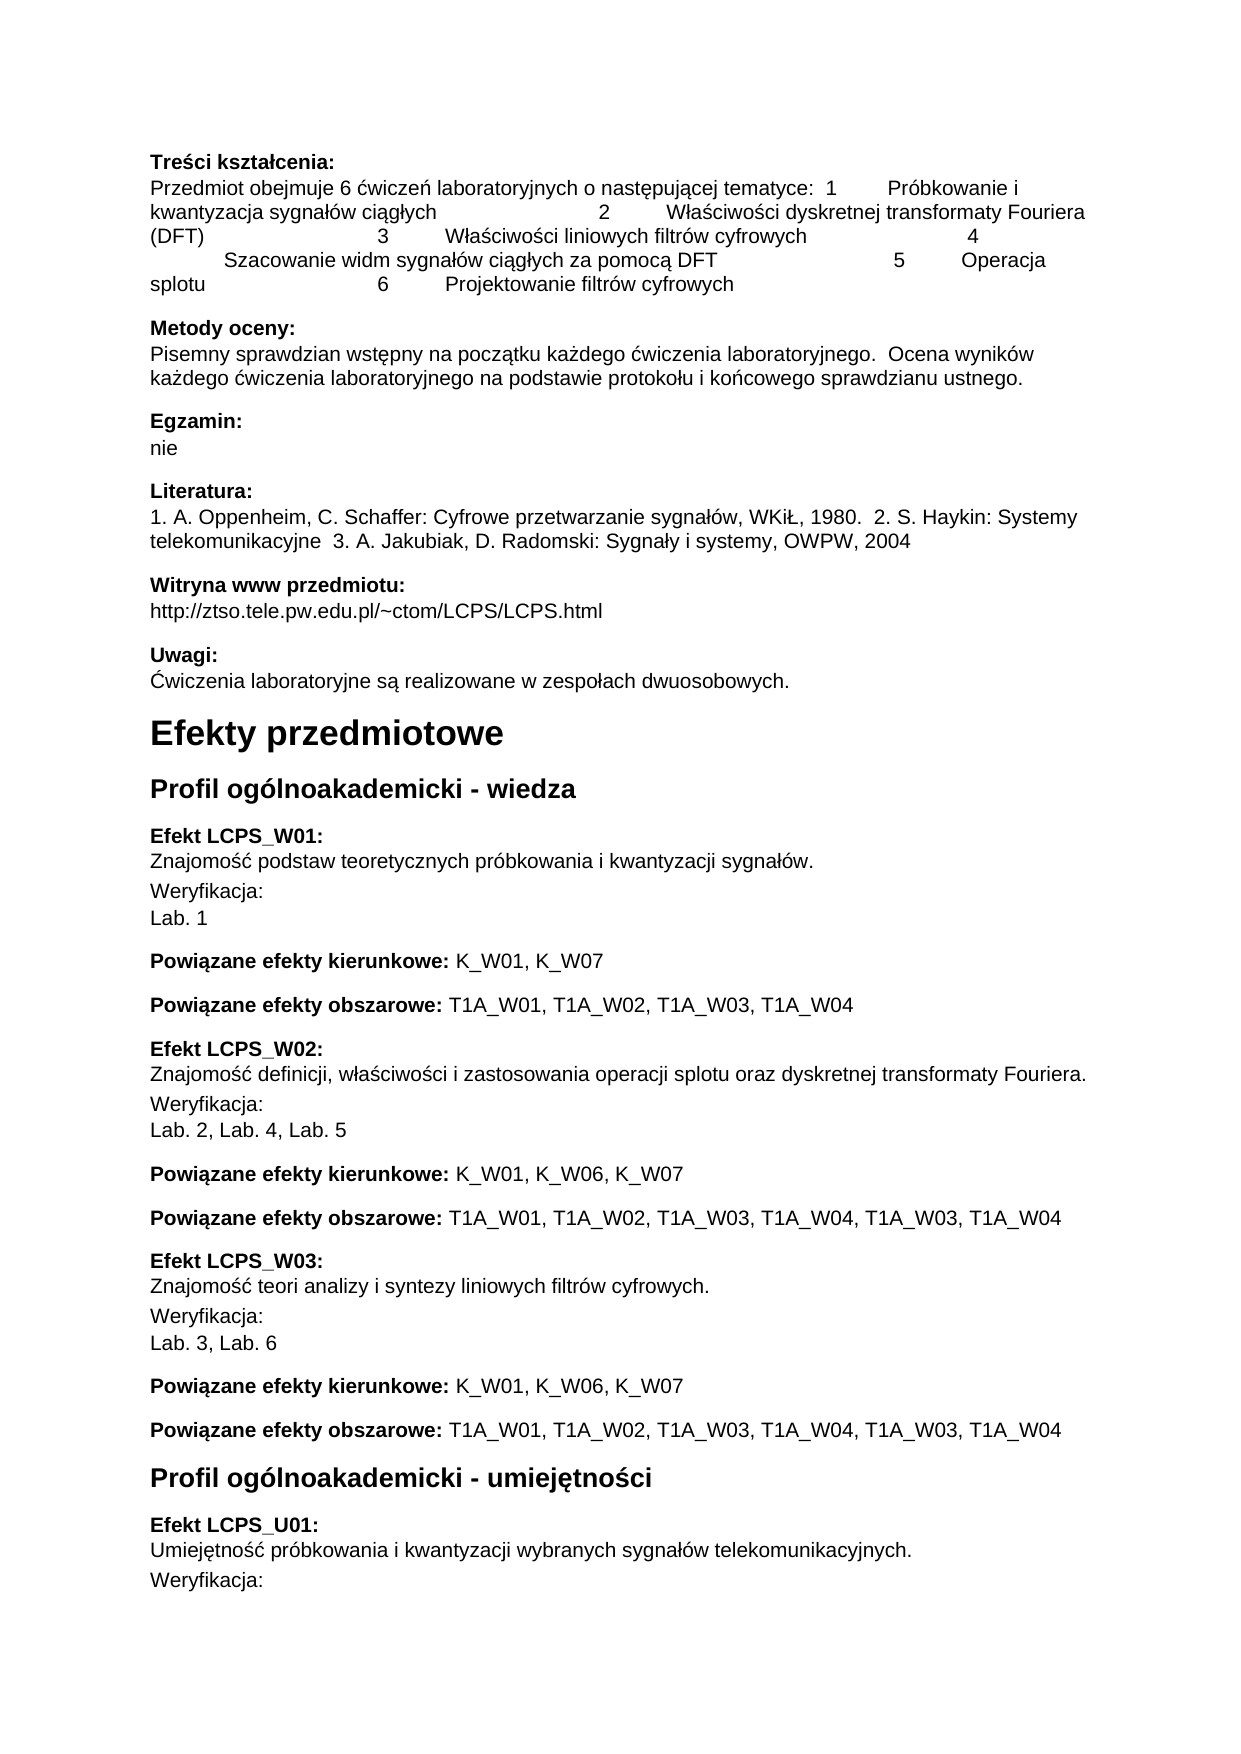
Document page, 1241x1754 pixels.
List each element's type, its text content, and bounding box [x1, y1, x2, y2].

text Witryna www przedmiotu: [150, 573, 1090, 597]
text Metody oceny: [150, 316, 1090, 339]
text Znajomość podstaw teoretycznych próbkowania i kwantyzacji sygnałów. [150, 849, 1090, 873]
text Powiązane efekty obszarowe: T1A_W01, T1A_W02, T1A_W03, T1A_W04, T1A_W03, T1A_W04 [150, 1418, 1090, 1442]
subtitle Efekty przedmiotowe [150, 712, 1090, 753]
text Weryfikacja: [150, 1568, 1090, 1592]
text Literatura: [150, 479, 1090, 503]
text Egzamin: [150, 409, 1090, 433]
text Powiązane efekty kierunkowe: K_W01, K_W06, K_W07 [150, 1374, 1090, 1398]
text Uwagi: [150, 643, 1090, 667]
text Efekt LCPS_W02: [150, 1037, 1090, 1061]
text Powiązane efekty kierunkowe: K_W01, K_W07 [150, 949, 1090, 973]
text Efekt LCPS_W03: [150, 1249, 1090, 1273]
text Powiązane efekty obszarowe: T1A_W01, T1A_W02, T1A_W03, T1A_W04, T1A_W03, T1A_W04 [150, 1205, 1090, 1229]
text Treści kształcenia: [150, 150, 1090, 174]
text Przedmiot obejmuje 6 ćwiczeń laboratoryjnych o następującej tematyce: 1 Próbkowanie i kwantyzacja sygnałów ciągłych 2 Właściwości dyskretnej transformaty Fouriera (DFT) 3 Właściwości liniowych filtrów cyfrowych 4 Szacowanie widm sygnałów ciągłych za pomocą DFT 5 Operacja splotu 6 Projektowanie filtrów cyfrowych [150, 176, 1090, 296]
text Znajomość teori analizy i syntezy liniowych filtrów cyfrowych. [150, 1274, 1090, 1298]
text Lab. 1 [150, 905, 1090, 929]
text http://ztso.tele.pw.edu.pl/~ctom/LCPS/LCPS.html [150, 599, 1090, 623]
subtitle Profil ogólnoakademicki - umiejętności [150, 1462, 1090, 1493]
text Lab. 3, Lab. 6 [150, 1330, 1090, 1354]
text Weryfikacja: [150, 1304, 1090, 1328]
text Weryfikacja: [150, 1092, 1090, 1116]
text Powiązane efekty kierunkowe: K_W01, K_W06, K_W07 [150, 1162, 1090, 1186]
text Powiązane efekty obszarowe: T1A_W01, T1A_W02, T1A_W03, T1A_W04 [150, 993, 1090, 1017]
text Znajomość definicji, właściwości i zastosowania operacji splotu oraz dyskretnej transformaty Fouriera. [150, 1062, 1090, 1086]
text Pisemny sprawdzian wstępny na początku każdego ćwiczenia laboratoryjnego. Ocena wyników każdego ćwiczenia laboratoryjnego na podstawie protokołu i końcowego sprawdzianu ustnego. [150, 342, 1090, 389]
text Efekt LCPS_W01: [150, 824, 1090, 848]
subtitle Profil ogólnoakademicki - wiedza [150, 773, 1090, 804]
text Lab. 2, Lab. 4, Lab. 5 [150, 1118, 1090, 1142]
text Weryfikacja: [150, 879, 1090, 903]
text 1. A. Oppenheim, C. Schaffer: Cyfrowe przetwarzanie sygnałów, WKiŁ, 1980. 2. S. Haykin: Systemy telekomunikacyjne 3. A. Jakubiak, D. Radomski: Sygnały i systemy, OWPW, 2004 [150, 505, 1090, 553]
text Ćwiczenia laboratoryjne są realizowane w zespołach dwuosobowych. [150, 669, 1090, 693]
text Umiejętność próbkowania i kwantyzacji wybranych sygnałów telekomunikacyjnych. [150, 1538, 1090, 1562]
text Efekt LCPS_U01: [150, 1513, 1090, 1537]
text nie [150, 435, 1090, 459]
